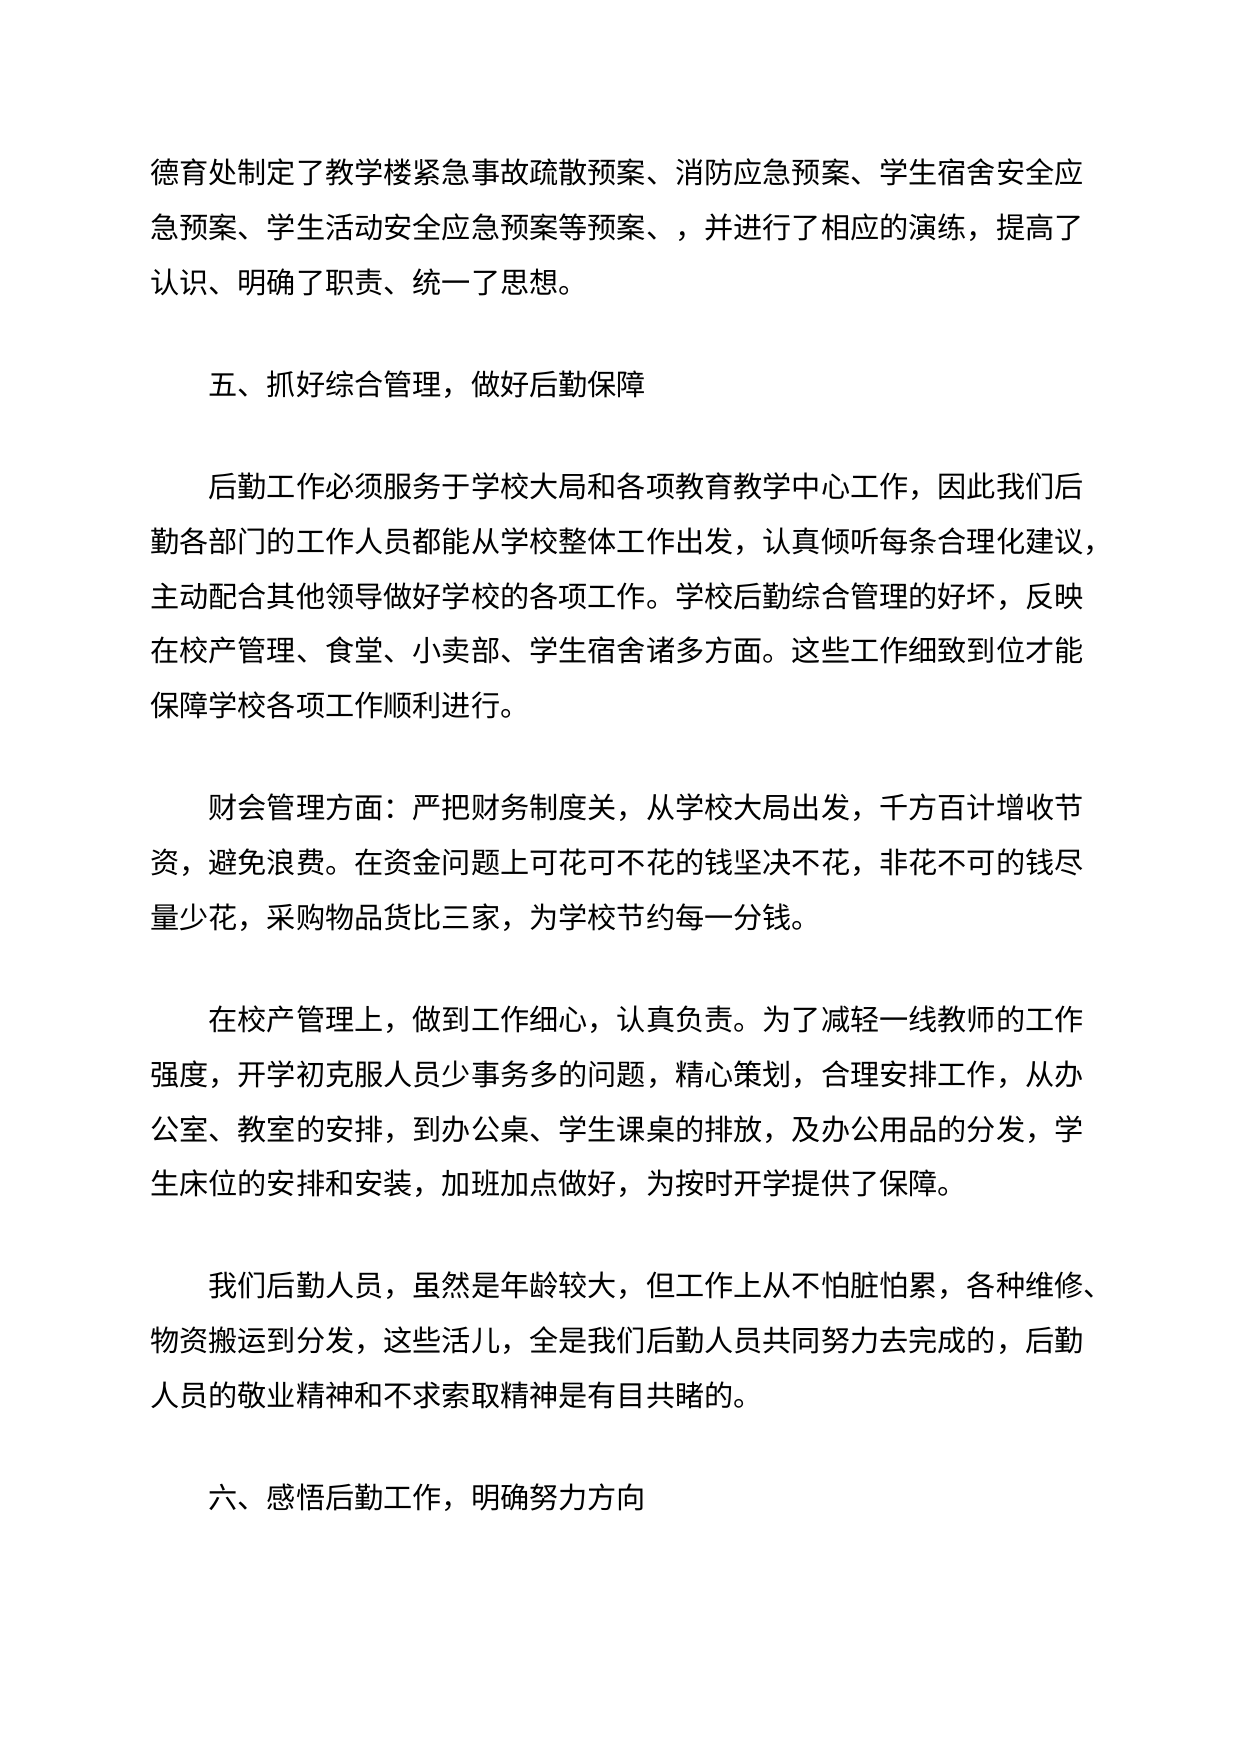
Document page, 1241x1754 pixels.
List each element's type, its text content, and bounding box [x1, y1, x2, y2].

text 六、感悟后勤工作，明确努力方向 [150, 1474, 1090, 1517]
text 我们后勤人员，虽然是年龄较大，但工作上从不怕脏怕累，各种维修、物资搬运到分发，这些活儿，全是我们后勤人员共同努力去完成的，后勤人员的敬业精神和不求索取精神是有目共睹的。 [150, 1263, 1090, 1415]
text 财会管理方面：严把财务制度关，从学校大局出发，千方百计增收节资，避免浪费。在资金问题上可花可不花的钱坚决不花，非花不可的钱尽量少花，采购物品货比三家，为学校节约每一分钱。 [150, 785, 1090, 937]
text 五、抓好综合管理，做好后勤保障 [150, 362, 1090, 404]
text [150, 150, 1090, 302]
text 后勤工作必须服务于学校大局和各项教育教学中心工作，因此我们后勤各部门的工作人员都能从学校整体工作出发，认真倾听每条合理化建议，主动配合其他领导做好学校的各项工作。学校后勤综合管理的好坏，反映在校产管理、食堂、小卖部、学生宿舍诸多方面。这些工作细致到位才能保障学校各项工作顺利进行。 [150, 463, 1090, 725]
text 在校产管理上，做到工作细心，认真负责。为了减轻一线教师的工作强度，开学初克服人员少事务多的问题，精心策划，合理安排工作，从办公室、教室的安排，到办公桌、学生课桌的排放，及办公用品的分发，学生床位的安排和安装，加班加点做好，为按时开学提供了保障。 [150, 996, 1090, 1203]
